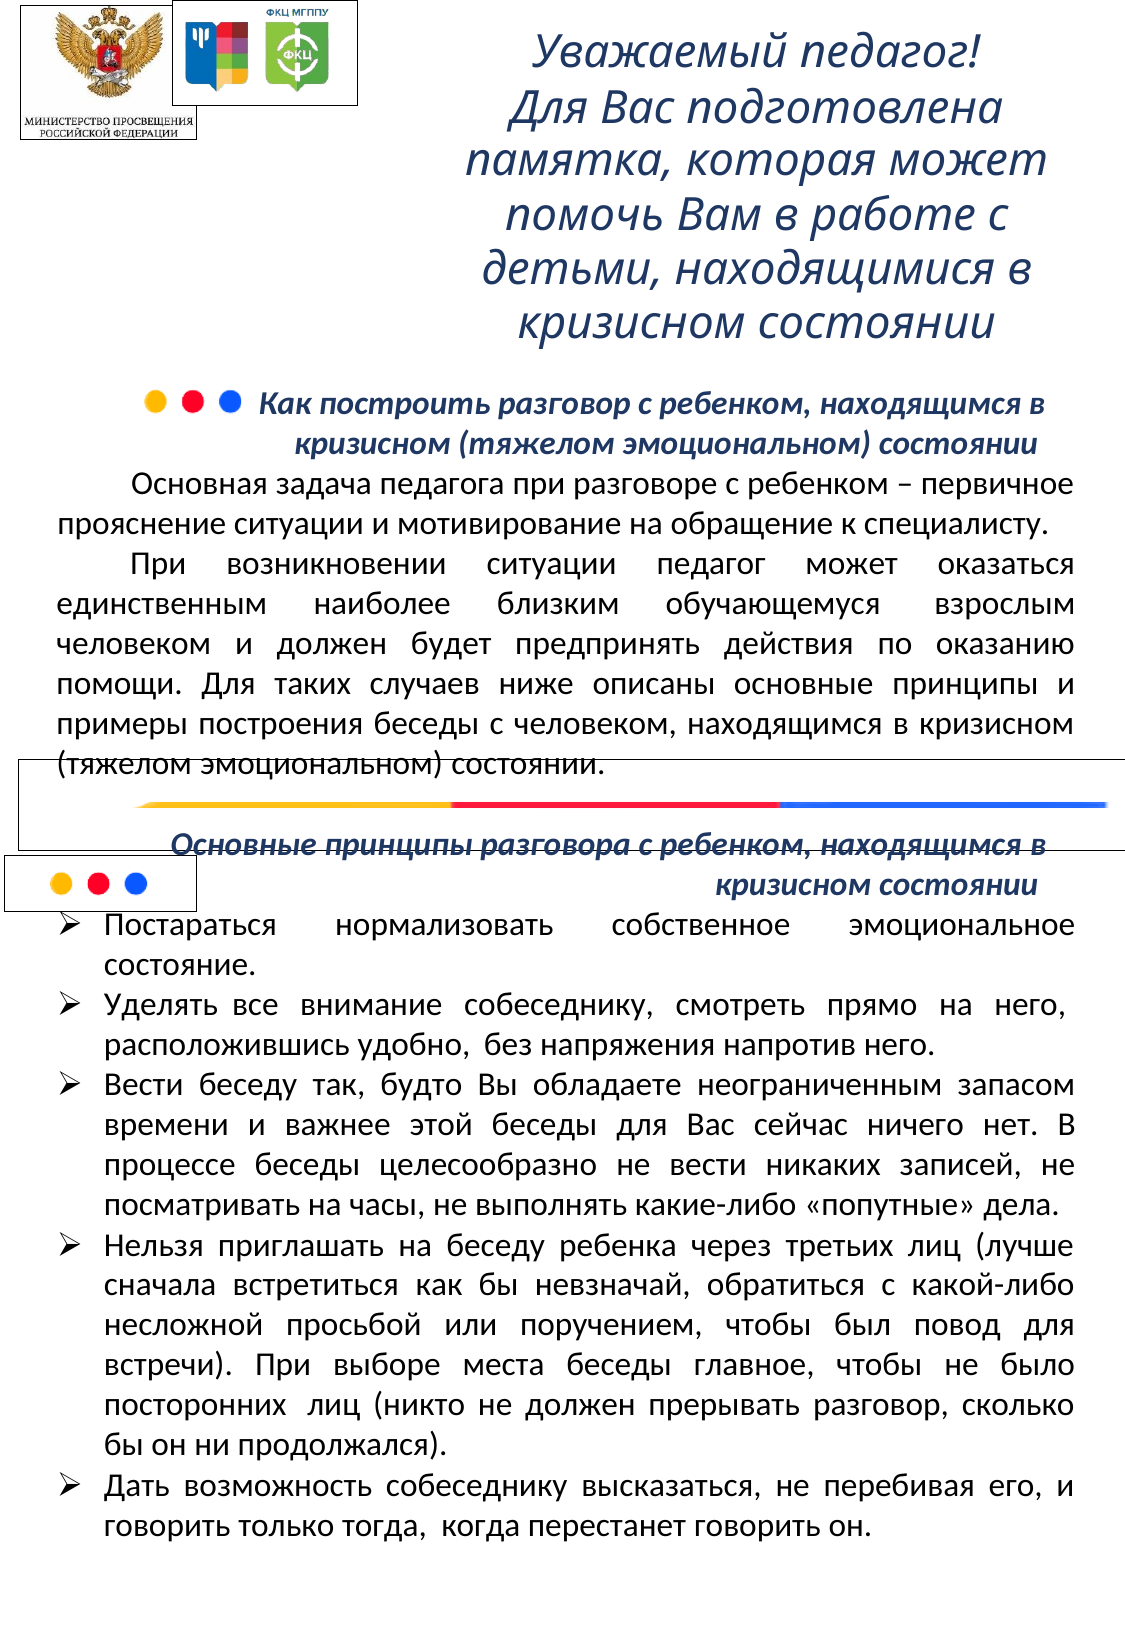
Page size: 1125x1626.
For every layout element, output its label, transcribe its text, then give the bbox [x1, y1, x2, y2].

list Дать возможность собеседнику высказаться, не перебивая его, и говорить только тогда, когда перестанет говорить он. [57, 1465, 1076, 1545]
list Постараться нормализовать собственное эмоциональное состояние. [57, 904, 1075, 983]
picture [173, 1, 357, 105]
text Основная задача педагога при разговоре с ребенком – первичное прояснение ситуации и мотивирование на обращение к специалисту. [57, 463, 1075, 543]
picture [144, 389, 242, 415]
picture [19, 760, 1125, 850]
list Уделять все внимание собеседнику, смотреть прямо на него, [57, 983, 1125, 1023]
list Вести беседу так, будто Вы обладаете неограниченным запасом времени и важнее этой беседы для Вас сейчас ничего нет. В процессе беседы целесообразно не вести никаких записей, не посматривать на часы, не выполнять какие-либо «попутные» дела. [57, 1064, 1075, 1224]
text расположившись удобно, без напряжения напротив него. [104, 1023, 1125, 1063]
picture [21, 6, 196, 139]
subtitle Основные принципы разговора с ребенком, находящимся в [0, 823, 1046, 863]
picture [5, 903, 196, 911]
text При возникновении ситуации педагог может оказаться единственным наиболее близким обучающемуся взрослым человеком и должен будет предпринять действия по оказанию помощи. Для таких случаев ниже описаны основные принципы и примеры построения беседы с человеком, находящимся в кризисном (тяжелом эмоциональном) состоянии. [56, 543, 1075, 783]
text Уважаемый педагог! [520, 26, 992, 78]
text Для Вас подготовлена памятка, которая может помочь Вам в работе с детьми, находящимися в кризисном состоянии [429, 80, 1084, 352]
list Нельзя приглашать на беседу ребенка через третьих лиц (лучше сначала встретиться как бы невзначай, обратиться с какой-либо несложной просьбой или поручением, чтобы был повод для встречи). При выборе места беседы главное, чтобы не было посторонних лиц (никто не должен прерывать разговор, сколько бы он ни продолжался). [57, 1224, 1075, 1464]
text кризисном состоянии [0, 863, 1038, 903]
subtitle Как построить разговор с ребенком, находящимся в кризисном (тяжелом эмоциональном) состоянии [144, 382, 1046, 462]
